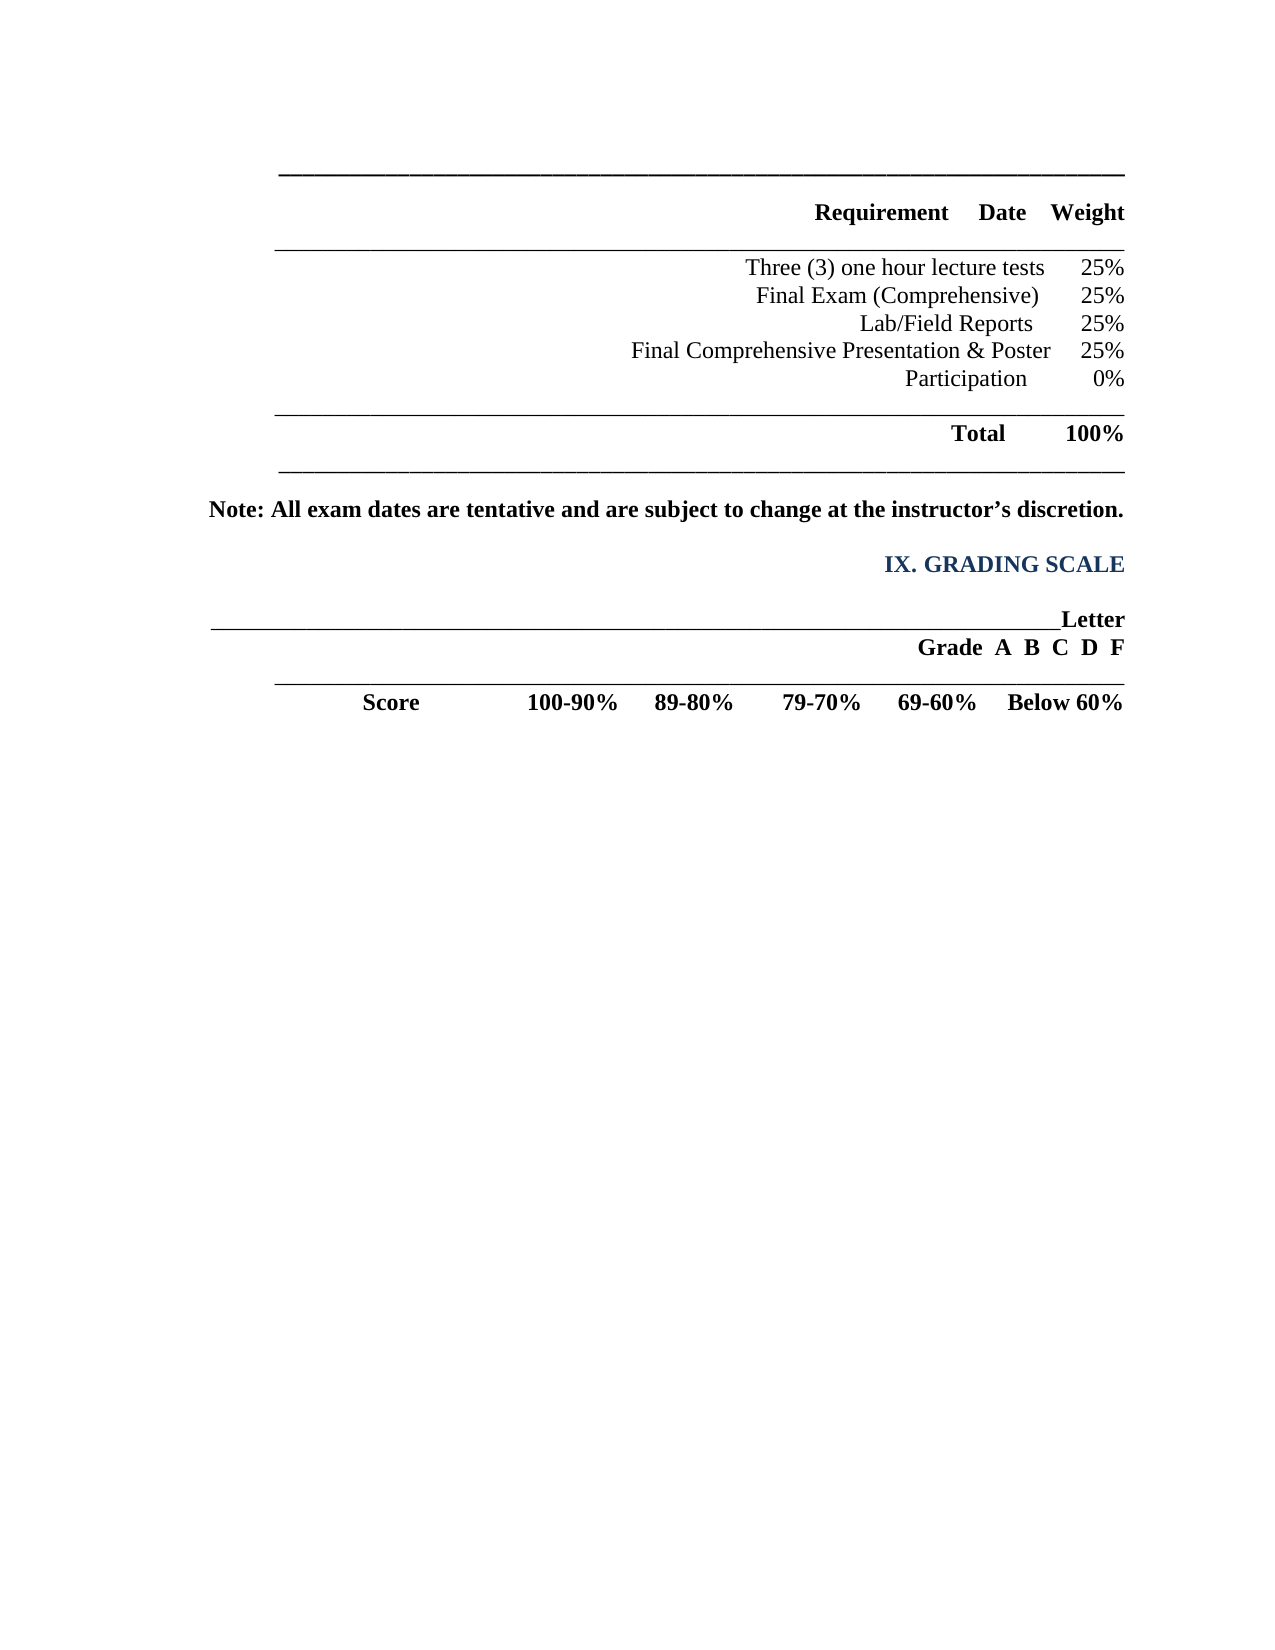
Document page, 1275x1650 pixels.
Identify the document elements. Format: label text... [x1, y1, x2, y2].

text _______________________________________________________________________ [75, 447, 1125, 476]
text Three (3) one hour lecture tests 25% [75, 253, 1125, 281]
text _______________________________________________________________________ [75, 391, 1125, 419]
text Note: All exam dates are tentative and are subject to change at the instructor’s discretion. [150, 495, 1125, 522]
text _______________________________________________________________________Letter Grade A B C D F _______________________________________________________________________ [150, 605, 1125, 688]
text _______________________________________________________________________ [75, 150, 1125, 179]
text Requirement Date Weight [75, 198, 1125, 226]
text Score 100-90% 89-80% 79-70% 69-60% Below 60% [75, 688, 1125, 716]
text IX. GRADING SCALE [150, 550, 1125, 578]
text Lab/Field Reports 25% [75, 309, 1125, 336]
text Final Comprehensive Presentation & Poster 25% [75, 336, 1125, 364]
text Participation 0% [75, 364, 1125, 391]
text _______________________________________________________________________ [75, 226, 1125, 253]
text Final Exam (Comprehensive) 25% [75, 281, 1125, 309]
text Total 100% [75, 419, 1125, 447]
